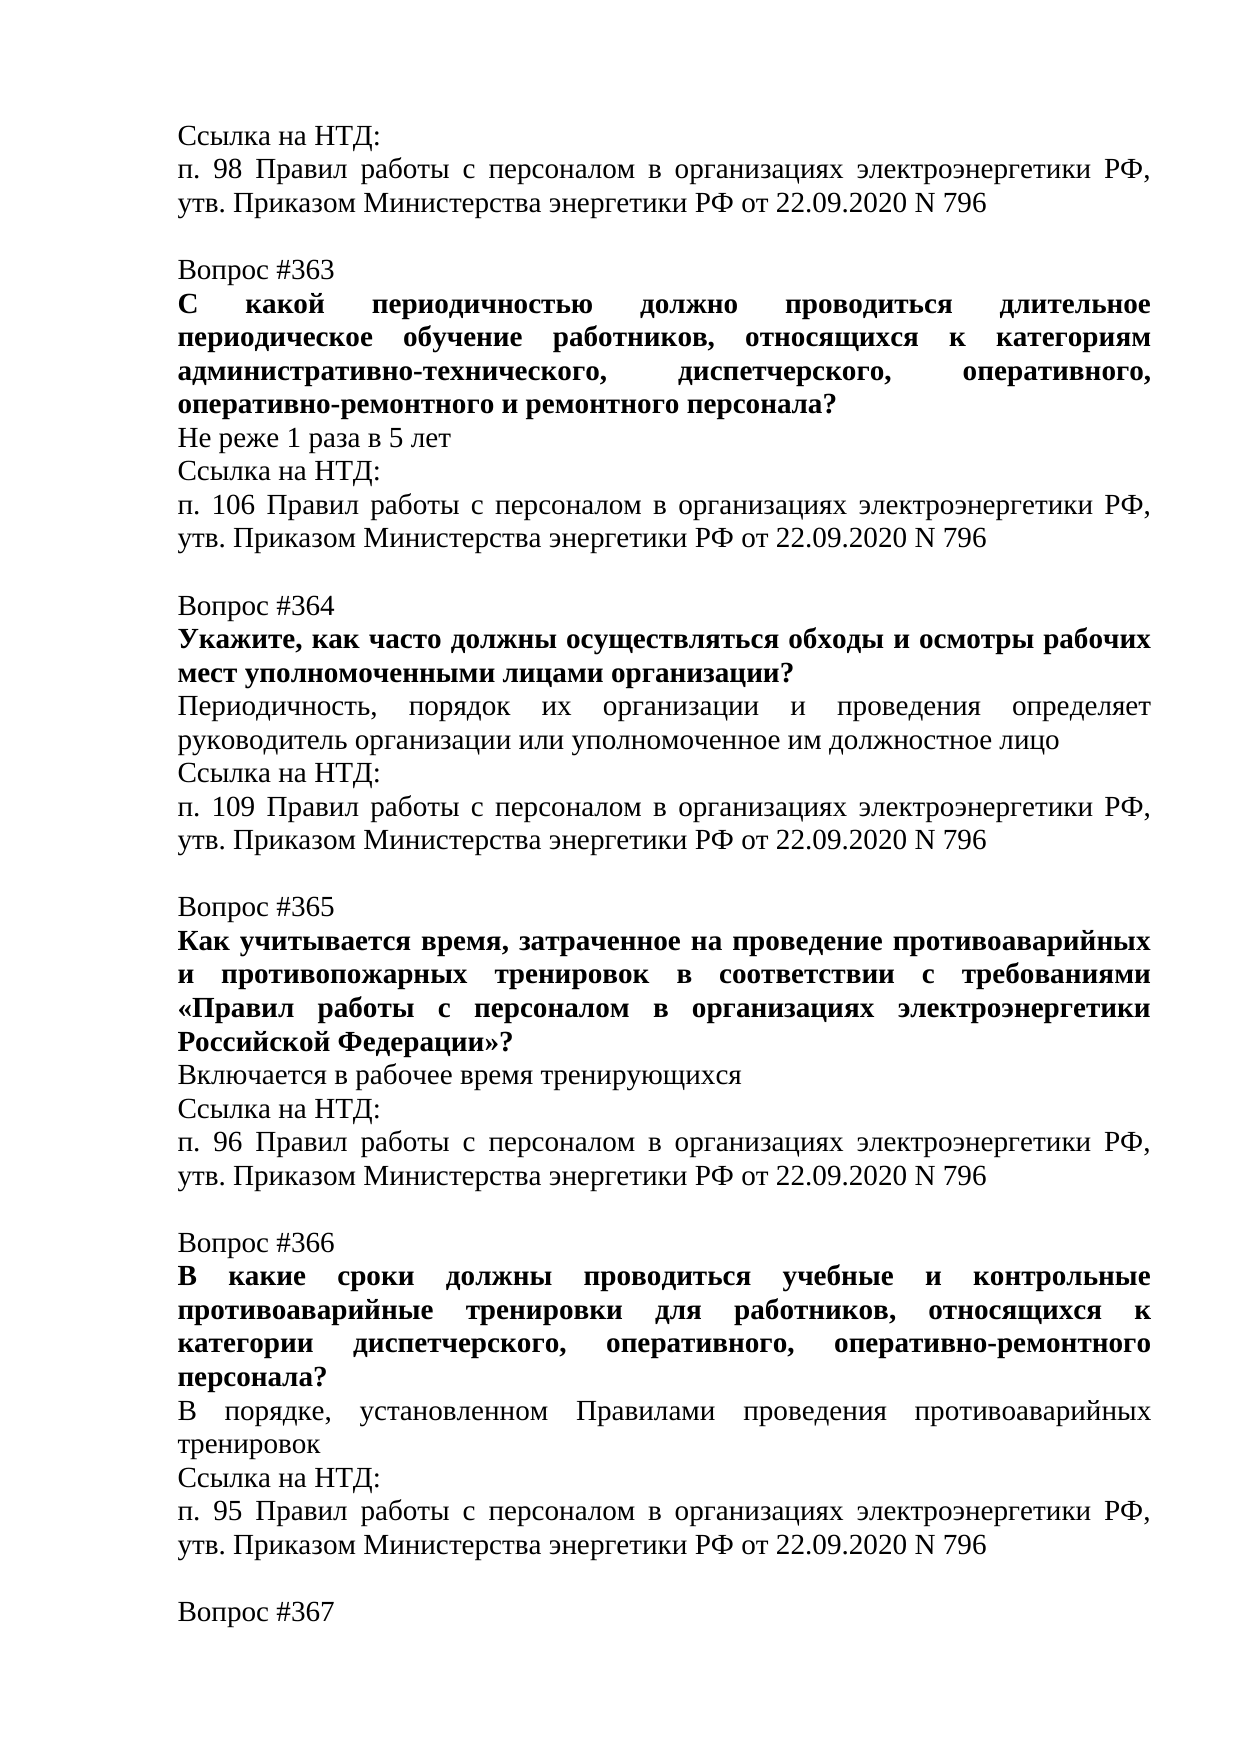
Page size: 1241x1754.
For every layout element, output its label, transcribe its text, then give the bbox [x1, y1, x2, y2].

text Периодичность, порядок их организации и проведения определяет руководитель организации или уполномоченное им должностное лицо [177, 688, 1152, 755]
text Укажите, как часто должны осуществляться обходы и осмотры рабочих мест уполномоченными лицами организации? [177, 621, 1152, 688]
text Вопрос #366 [177, 1225, 1152, 1258]
text Вопрос #364 [177, 588, 1152, 621]
text п. 109 Правил работы с персоналом в организациях электроэнергетики РФ, утв. Приказом Министерства энергетики РФ от 22.09.2020 N 796 [177, 789, 1152, 856]
text Не реже 1 раза в 5 лет [177, 420, 1152, 453]
text п. 106 Правил работы с персоналом в организациях электроэнергетики РФ, утв. Приказом Министерства энергетики РФ от 22.09.2020 N 796 [177, 487, 1152, 554]
text Ссылка на НТД: [177, 453, 1152, 487]
text В какие сроки должны проводиться учебные и контрольные противоаварийные тренировки для работников, относящихся к категории диспетчерского, оперативного, оперативно-ремонтного персонала? [177, 1258, 1152, 1393]
text Вопрос #367 [177, 1594, 1152, 1627]
text Ссылка на НТД: [177, 1091, 1152, 1124]
text С какой периодичностью должно проводиться длительное периодическое обучение работников, относящихся к категориям административно-технического, диспетчерского, оперативного, оперативно-ремонтного и ремонтного персонала? [177, 286, 1152, 420]
text Ссылка на НТД: [177, 1460, 1152, 1493]
text Как учитывается время, затраченное на проведение противоаварийных и противопожарных тренировок в соответствии с требованиями «Правил работы с персоналом в организациях электроэнергетики Российской Федерации»? [177, 923, 1152, 1057]
text п. 95 Правил работы с персоналом в организациях электроэнергетики РФ, утв. Приказом Министерства энергетики РФ от 22.09.2020 N 796 [177, 1493, 1152, 1560]
text п. 96 Правил работы с персоналом в организациях электроэнергетики РФ, утв. Приказом Министерства энергетики РФ от 22.09.2020 N 796 [177, 1124, 1152, 1191]
text п. 98 Правил работы с персоналом в организациях электроэнергетики РФ, утв. Приказом Министерства энергетики РФ от 22.09.2020 N 796 [177, 152, 1152, 219]
text В порядке, установленном Правилами проведения противоаварийных тренировок [177, 1393, 1152, 1460]
text Ссылка на НТД: [177, 118, 1152, 152]
text Вопрос #363 [177, 252, 1152, 286]
text Включается в рабочее время тренирующихся [177, 1057, 1152, 1091]
text Ссылка на НТД: [177, 755, 1152, 789]
text Вопрос #365 [177, 889, 1152, 923]
